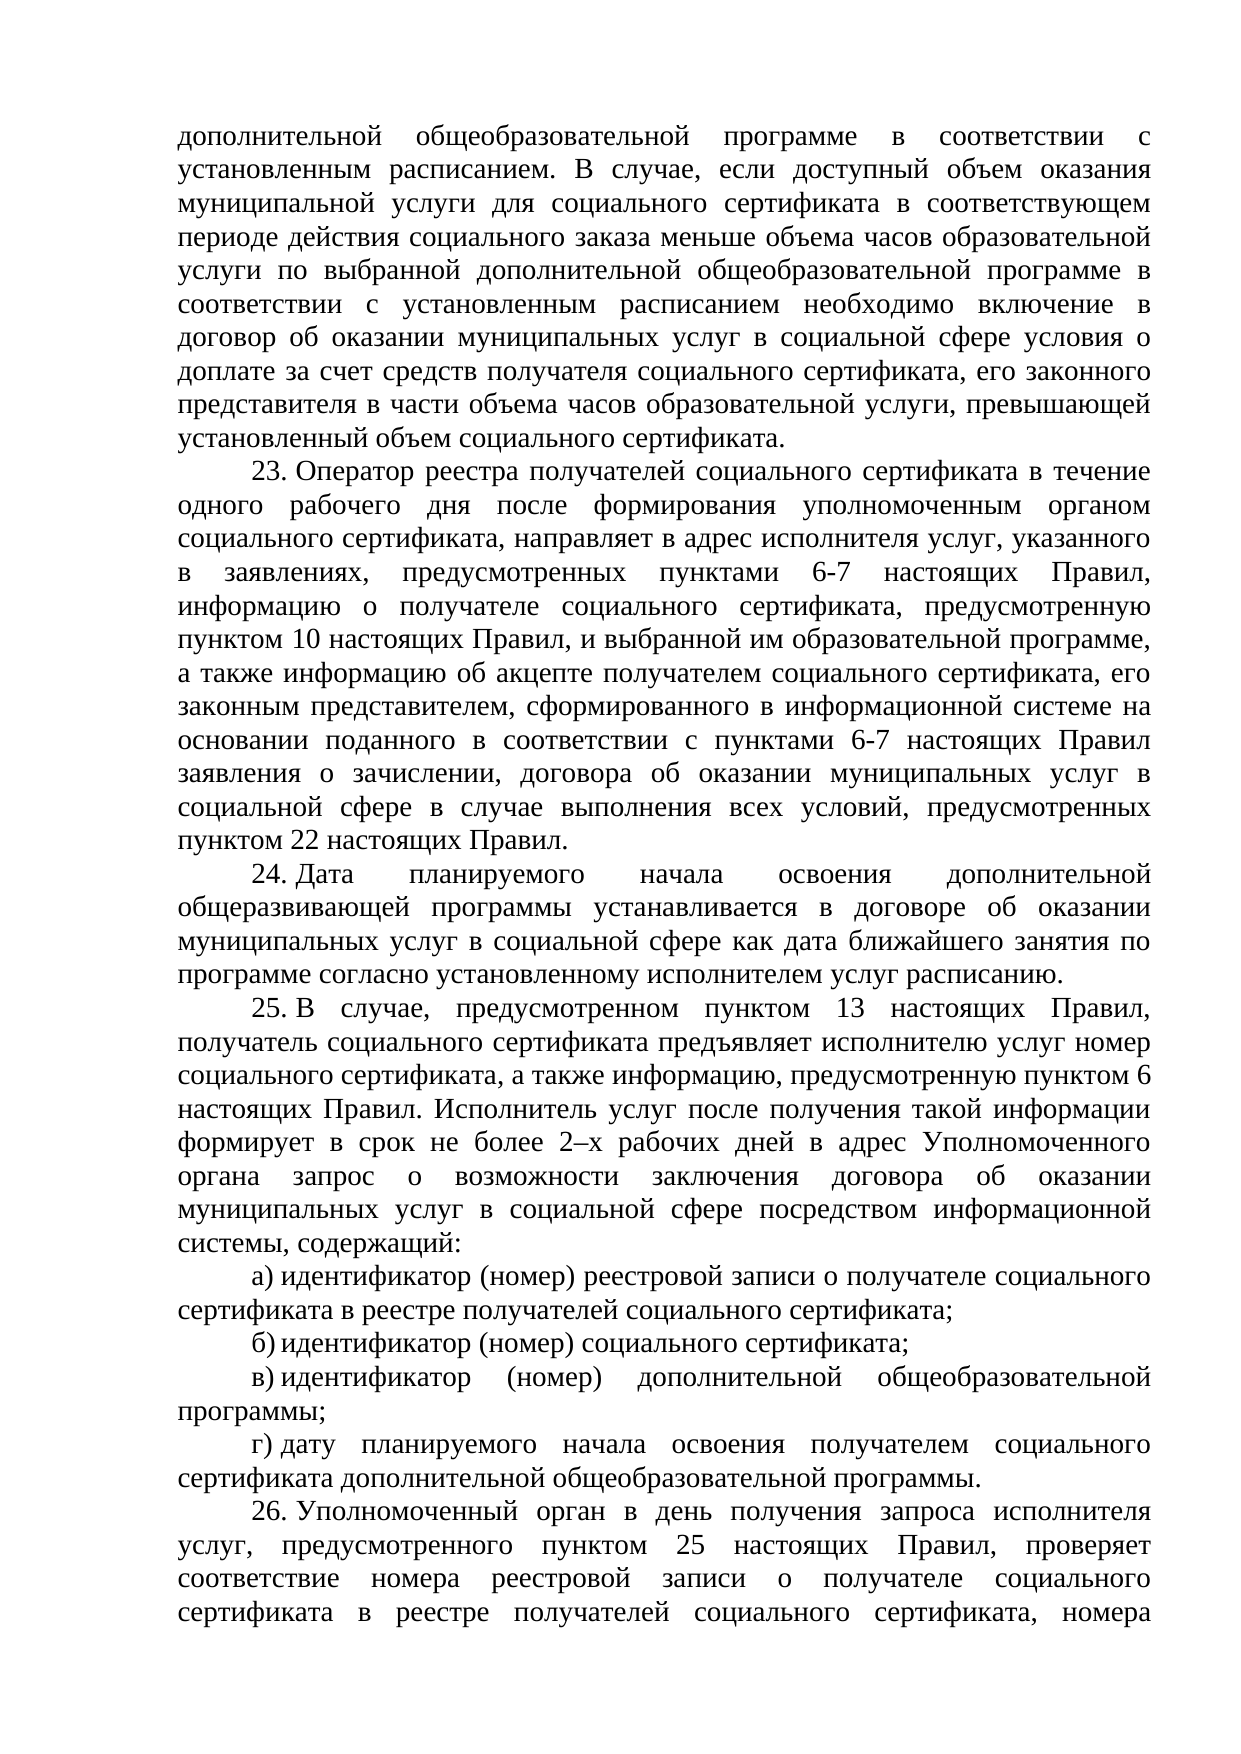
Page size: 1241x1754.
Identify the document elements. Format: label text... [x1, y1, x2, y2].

list Оператор реестра получателей социального сертификата в течение одного рабочего дня после формирования уполномоченным органом социального сертификата, направляет в адрес исполнителя услуг, указанного в заявлениях, предусмотренных пунктами 6-7 настоящих Правил, информацию о получателе социального сертификата, предусмотренную пунктом 10 настоящих Правил, и выбранной им образовательной программе, а также информацию об акцепте получателем социального сертификата, его законным представителем, сформированного в информационной системе на основании поданного в соответствии с пунктами 6-7 настоящих Правил заявления о зачислении, договора об оказании муниципальных услуг в социальной сфере в случае выполнения всех условий, предусмотренных пунктом 22 настоящих Правил. [177, 453, 1152, 856]
list В случае, предусмотренном пунктом 13 настоящих Правил, получатель социального сертификата предъявляет исполнителю услуг номер социального сертификата, а также информацию, предусмотренную пунктом 6 настоящих Правил. Исполнитель услуг после получения такой информации формирует в срок не более 2–х рабочих дней в адрес Уполномоченного органа запрос о возможности заключения договора об оказании муниципальных услуг в социальной сфере посредством информационной системы, содержащий: [177, 990, 1152, 1258]
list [177, 118, 1152, 453]
list идентификатор (номер) реестровой записи о получателе социального сертификата в реестре получателей социального сертификата; [177, 1258, 1152, 1326]
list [177, 1493, 1152, 1627]
list Дата планируемого начала освоения дополнительной общеразвивающей программы устанавливается в договоре об оказании муниципальных услуг в социальной сфере как дата ближайшего занятия по программе согласно установленному исполнителем услуг расписанию. [177, 856, 1152, 990]
list дату планируемого начала освоения получателем социального сертификата дополнительной общеобразовательной программы. [177, 1426, 1152, 1493]
list идентификатор (номер) социального сертификата; [177, 1326, 1152, 1359]
list идентификатор (номер) дополнительной общеобразовательной программы; [177, 1359, 1152, 1426]
